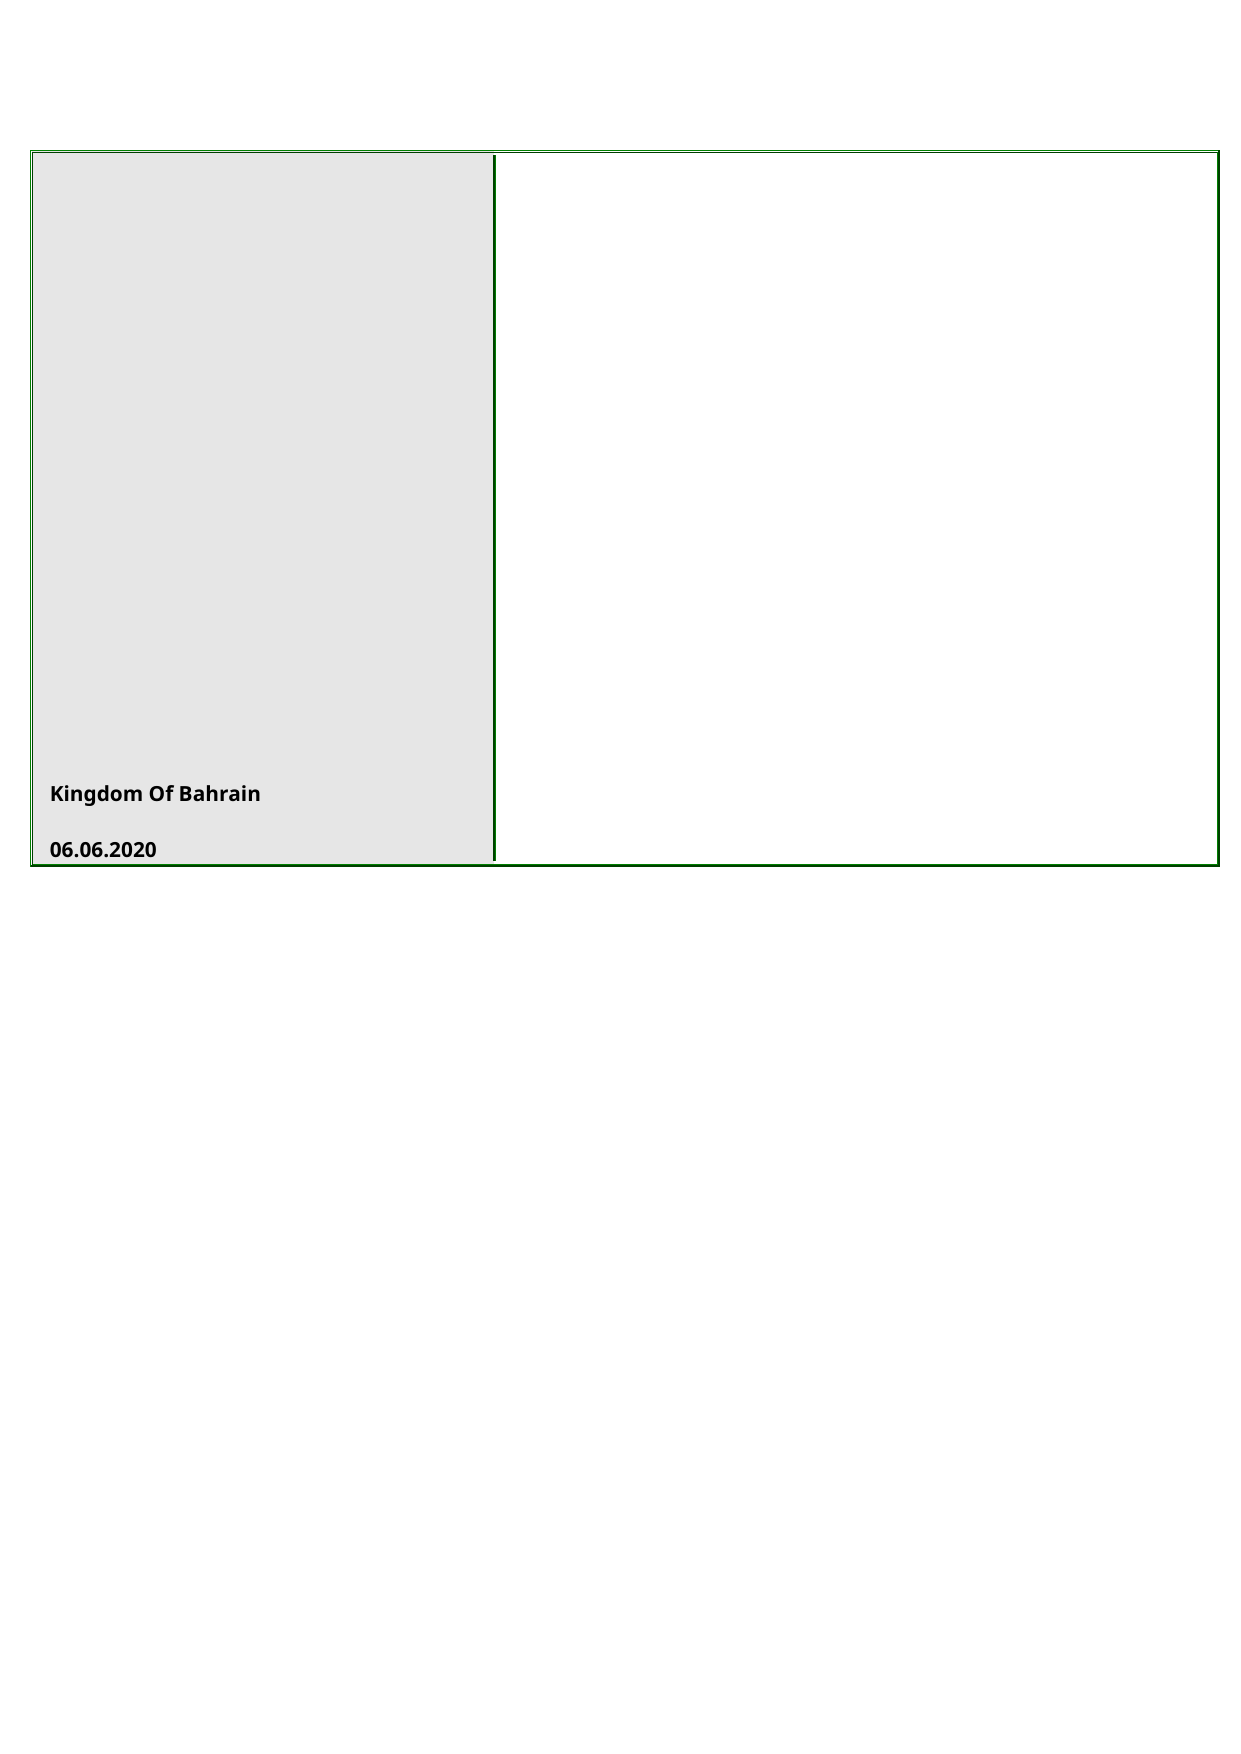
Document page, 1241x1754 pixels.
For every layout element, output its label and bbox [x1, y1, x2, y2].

table_header [495, 153, 1217, 864]
table_header [33, 153, 494, 864]
